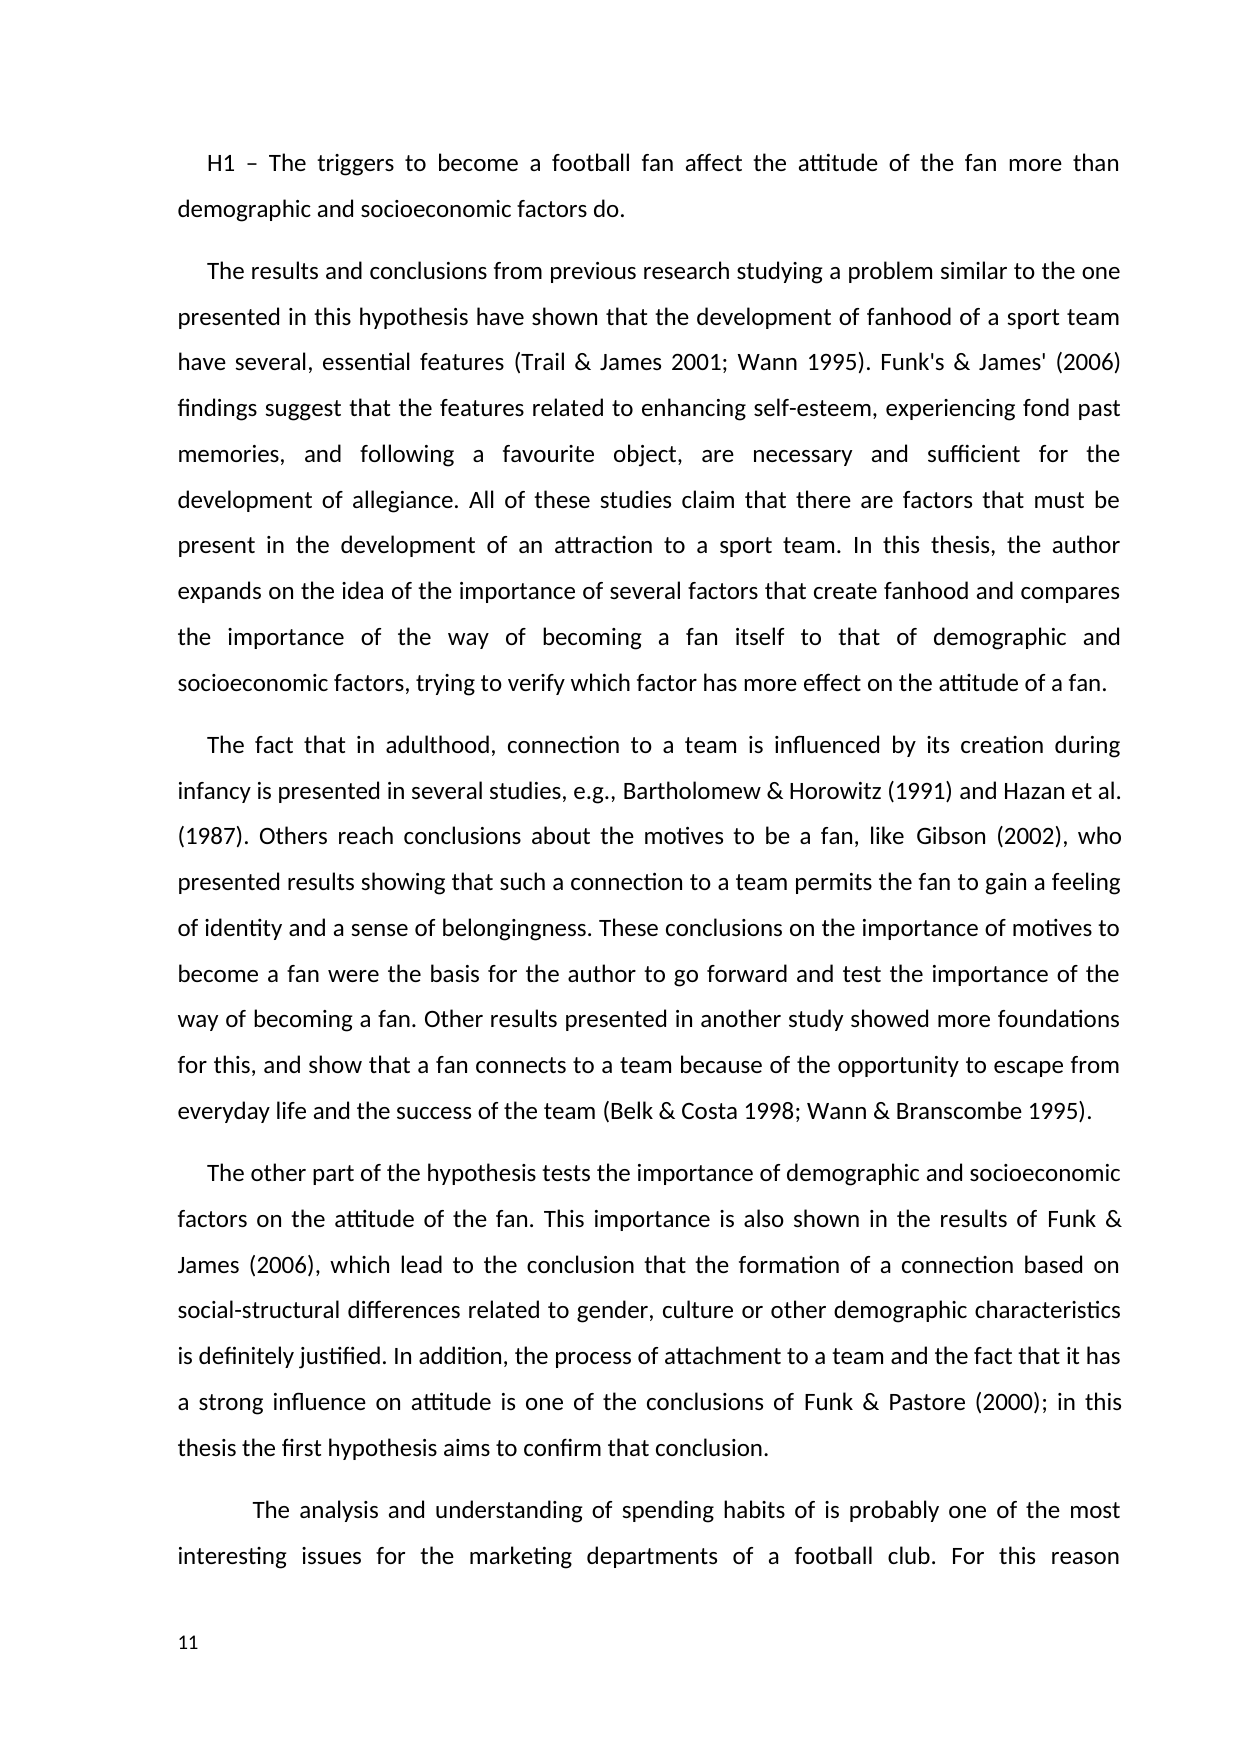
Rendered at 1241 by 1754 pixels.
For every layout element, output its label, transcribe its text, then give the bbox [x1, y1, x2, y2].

text The results and conclusions from previous research study a problem to the one presented in this hypothesis have show that the development of fanhood a sport team have several, essential features (Trail & James 2001; Wann 1995). Funk & James (2006) findings suggest that features related to enhancing self-esteem, experiencing fond past memories, and following a favourite object, are necessary and sufficient for the development of allegiance. All of thse claim that there are factors that must be present in the development of an attraction to a sport team. In this thesis, the author expands the idea of the importance of several factors that create fanhood and compare the way of becoming a fan itself to demographic and socioeconomic factors trying to verify which has more effect on the attitude of a fan. [177, 255, 1122, 697]
text H1 – The triggers to become a football fan affect the attitude of the fan than demographic and socioeconomic factors. [177, 147, 1122, 223]
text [177, 1494, 1122, 1570]
text The other part the hypothesis test the importance of demographic and socioeconomic factors on the attitude of the fan. This importance is also shown in the results of Funk & James (2006) which lead to the conclusion that the formation of a connection based on social-structural differences related to gender, culture or other demographic characteristics is definitely justified. In addition the process of attachment to a team and the fact that it has strong influence on attitude is one of the conclusions of Funk & Pastore (2000) in this thesis the first hypothesis aim to confirm that conclusion. [177, 1157, 1122, 1462]
text The fact that adulthood, connection to a team is influenced by its creation during infancy is presented in several e.g. Bartholomew & Horowitz (1991) and Hazan et al. (1987). Others reach conclusions about the motives to be a fan like Gibson (2002) presented results showing that such a connection to a team permits the fan a feeling of identity and a sense of belongingness. These conclusions on the importance of motives to become a fan were the bas for the author to go forward and test the importance of the way of becoming a fan. Other results presented in another study showed more foundations for this, and show that a fan connects to a team because of the opportunity to escape from everyday life and the success of the team (Belk & Costa 1998; Wann & Branscombe 1995). [177, 729, 1122, 1125]
